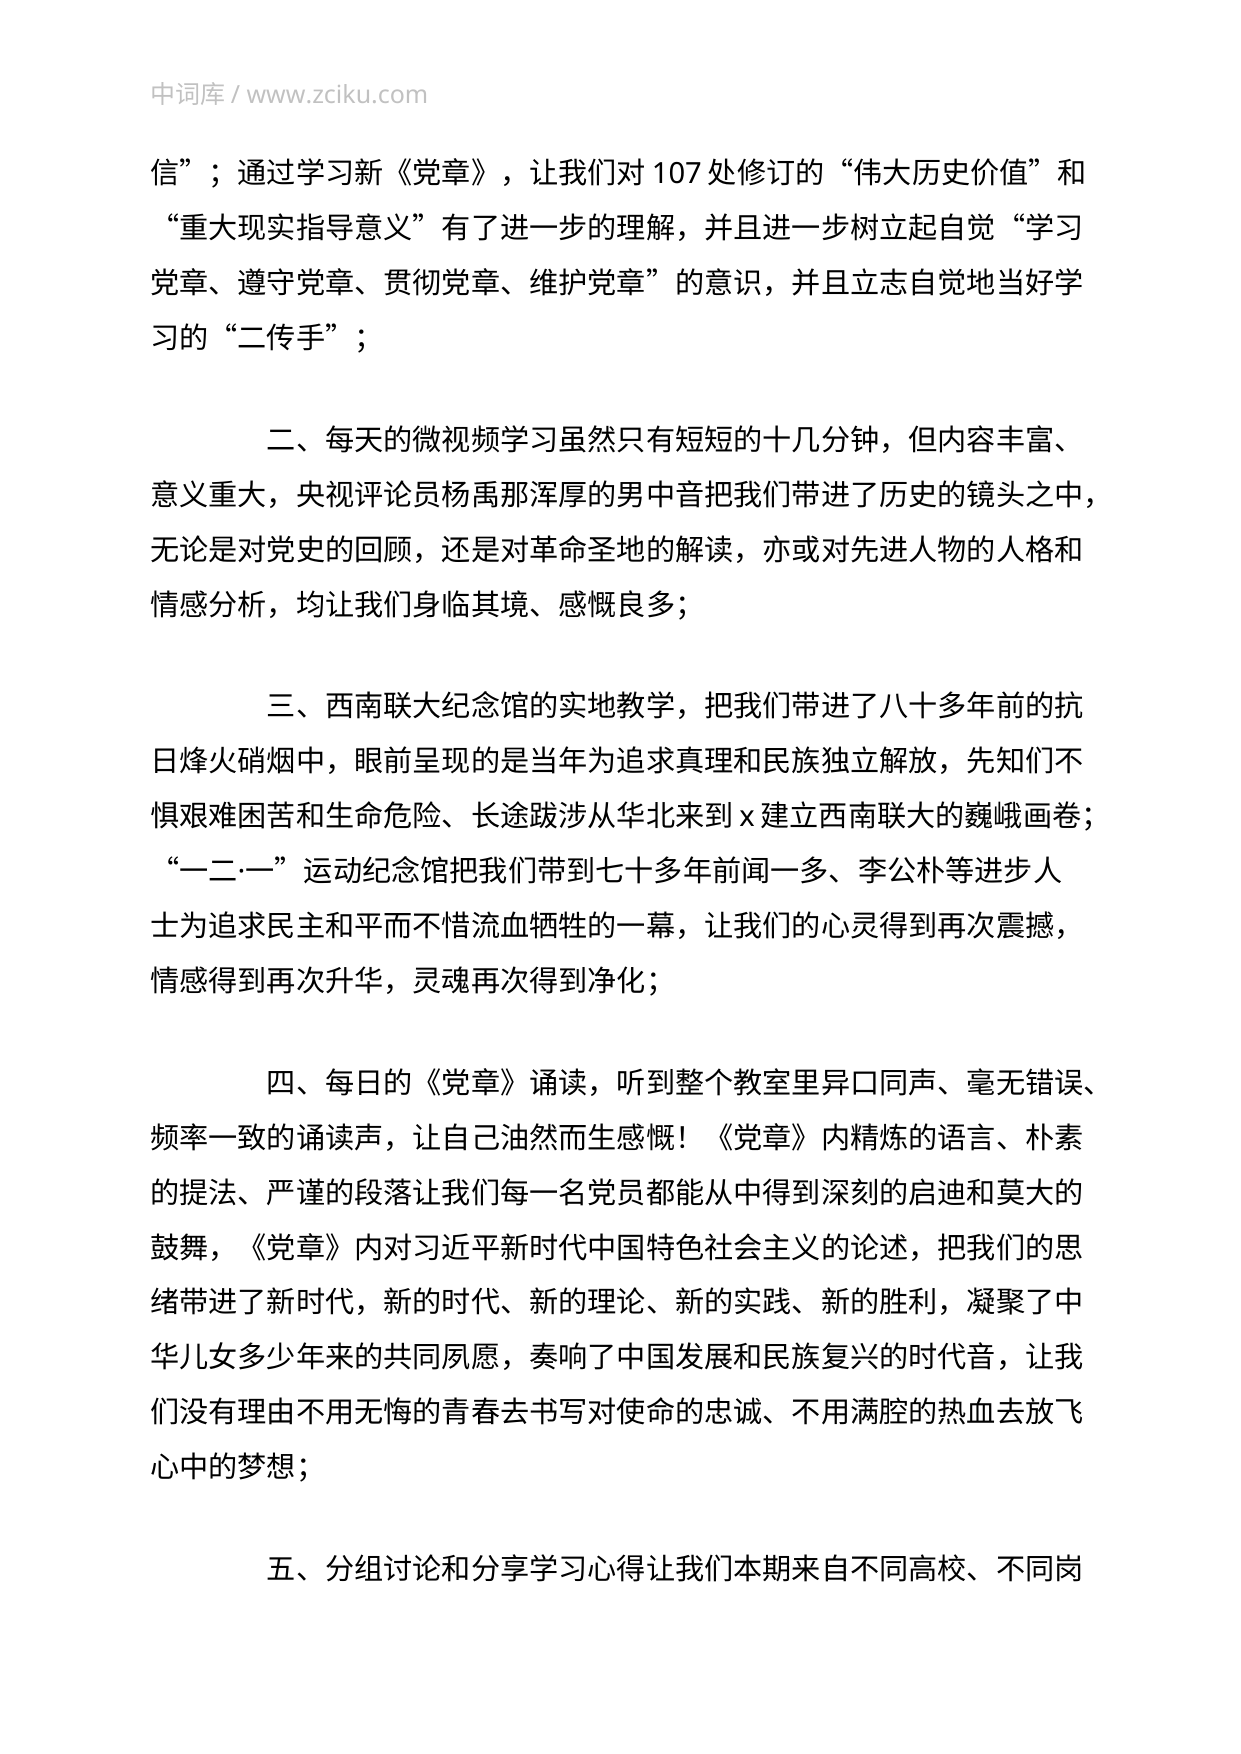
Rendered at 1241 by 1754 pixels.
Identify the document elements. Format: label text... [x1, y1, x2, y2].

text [150, 150, 1090, 357]
text 四、每日的《党章》诵读，听到整个教室里异口同声、毫无错误、频率一致的诵读声，让自己油然而生感慨！《党章》内精炼的语言、朴素的提法、严谨的段落让我们每一名党员都能从中得到深刻的启迪和莫大的鼓舞，《党章》内对习近平新时代中国特色社会主义的论述，把我们的思绪带进了新时代，新的时代、新的理论、新的实践、新的胜利，凝聚了中华儿女多少年来的共同夙愿，奏响了中国发展和民族复兴的时代音，让我们没有理由不用无悔的青春去书写对使命的忠诚、不用满腔的热血去放飞心中的梦想； [150, 1059, 1090, 1486]
text 三、西南联大纪念馆的实地教学，把我们带进了八十多年前的抗日烽火硝烟中，眼前呈现的是当年为追求真理和民族独立解放，先知们不惧艰难困苦和生命危险、长途跋涉从华北来到x建立西南联大的巍峨画卷；“一二·一”运动纪念馆把我们带到七十多年前闻一多、李公朴等进步人士为追求民主和平而不惜流血牺牲的一幕，让我们的心灵得到再次震撼，情感得到再次升华，灵魂再次得到净化； [150, 683, 1090, 1000]
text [150, 1546, 1090, 1588]
text 二、每天的微视频学习虽然只有短短的十几分钟，但内容丰富、意义重大，央视评论员杨禹那浑厚的男中音把我们带进了历史的镜头之中，无论是对党史的回顾，还是对革命圣地的解读，亦或对先进人物的人格和情感分析，均让我们身临其境、感慨良多； [150, 417, 1090, 623]
